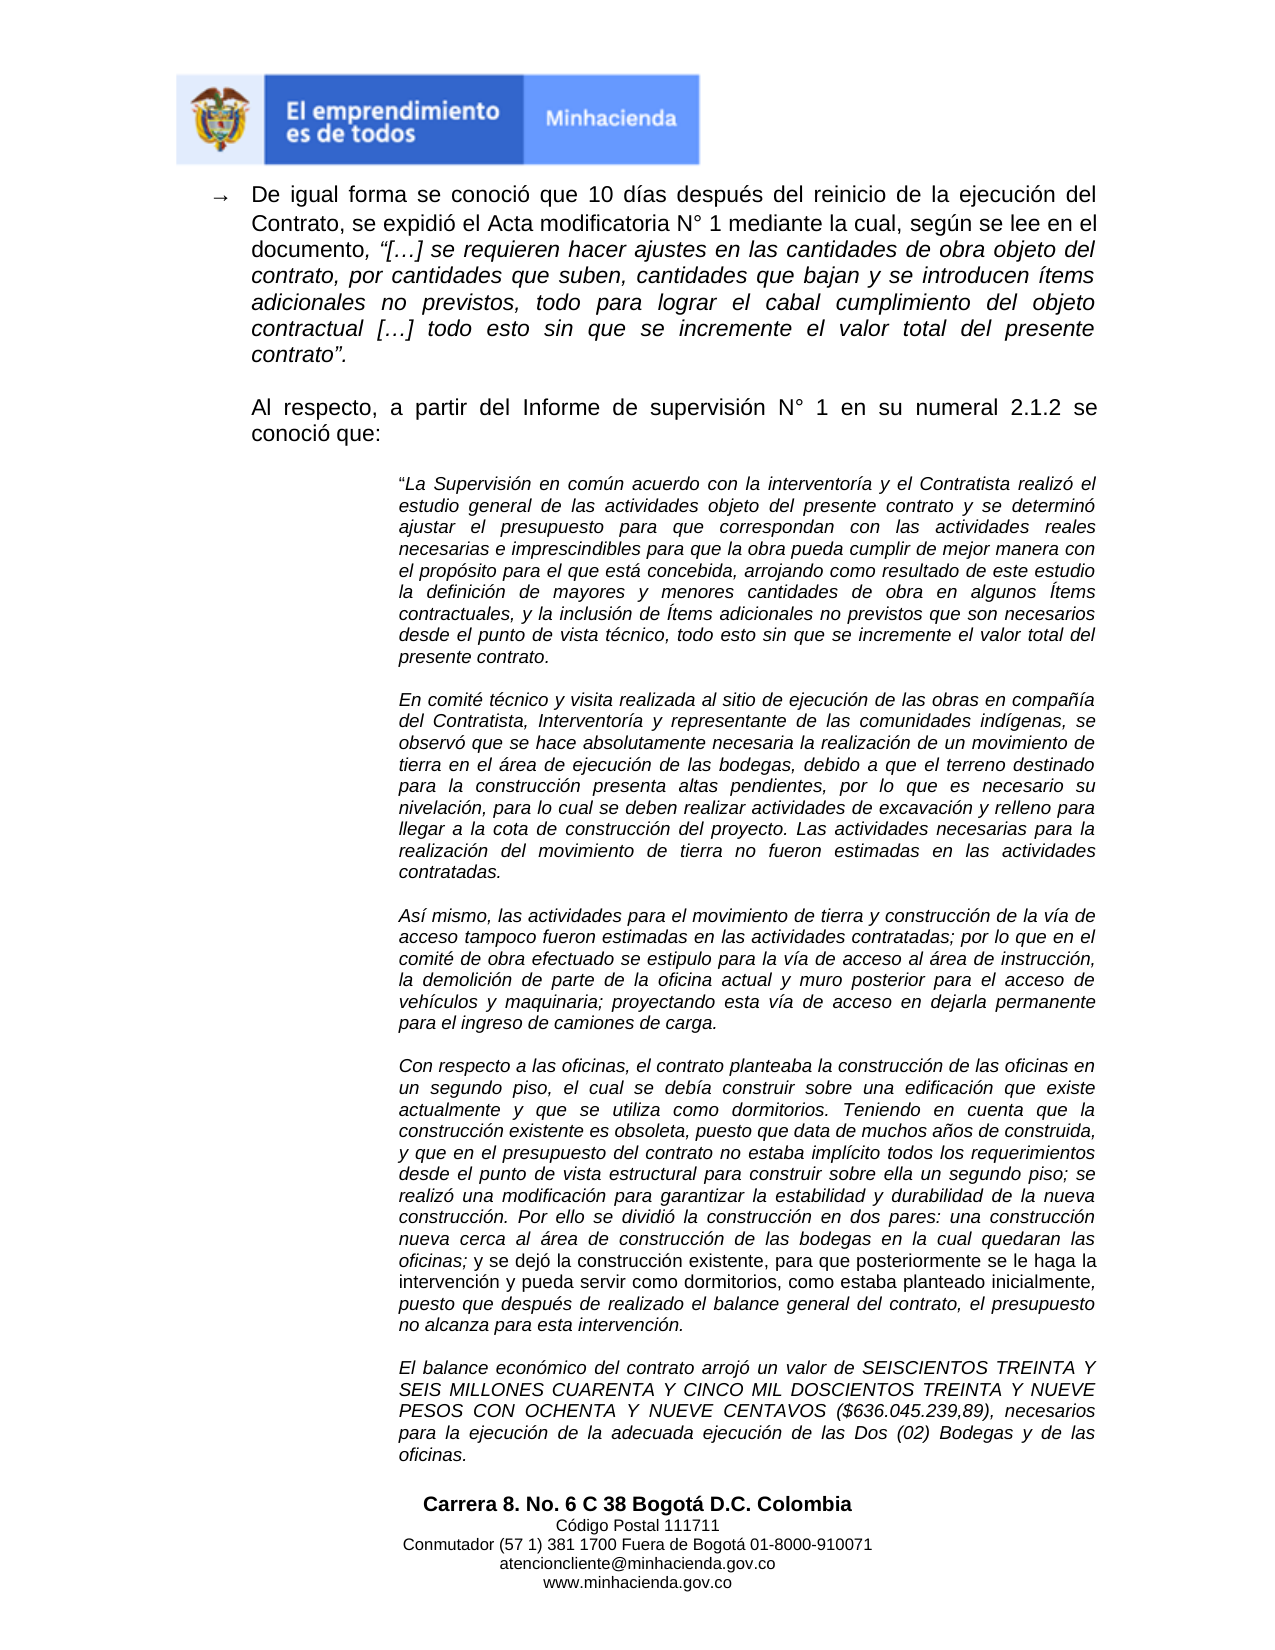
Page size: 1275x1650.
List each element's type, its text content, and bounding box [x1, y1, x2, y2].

text En comité técnico y visita realizada al sitio de ejecución de las obras en compañía del Contratista, Interventoría y representante de las comunidades indígenas, se observó que se hace absolutamente necesaria la realización de un movimiento de tierra en el área de ejecución de las bodegas, debido a que el terreno destinado para la construcción presenta altas pendientes, por lo que es necesario su nivelación, para lo cual se deben realizar actividades de excavación y relleno para llegar a la cota de construcción del proyecto. Las actividades necesarias para la realización del movimiento de tierra no fueron estimadas en las actividades contratadas. [398, 689, 1098, 883]
text Al respecto, a partir del Informe de supervisión N° 1 en su numeral 2.1.2 se conoció que: [251, 394, 1098, 447]
text El balance económico del contrato arrojó un valor de SEISCIENTOS TREINTA Y SEIS MILLONES CUARENTA Y CINCO MIL DOSCIENTOS TREINTA Y NUEVE PESOS CON OCHENTA Y NUEVE CENTAVOS ($636.045.239,89), necesarios para la ejecución de la adecuada ejecución de las Dos (02) Bodegas y de las oficinas. [398, 1357, 1098, 1465]
text Así mismo, las actividades para el movimiento de tierra y construcción de la vía de acceso tampoco fueron estimadas en las actividades contratadas; por lo que en el comité de obra efectuado se estipulo para la vía de acceso al área de instrucción, la demolición de parte de la oficina actual y muro posterior para el acceso de vehículos y maquinaria; proyectando esta vía de acceso en dejarla permanente para el ingreso de camiones de carga. [398, 904, 1098, 1034]
text Con respecto a las oficinas, el contrato planteaba la construcción de las oficinas en un segundo piso, el cual se debía construir sobre una edificación que existe actualmente y que se utiliza como dormitorios. Teniendo en cuenta que la construcción existente es obsoleta, puesto que data de muchos años de construida, y que en el presupuesto del contrato no estaba implícito todos los requerimientos desde el punto de vista estructural para construir sobre ella un segundo piso; se realizó una modificación para garantizar la estabilidad y durabilidad de la nueva construcción. Por ello se dividió la construcción en dos pares: una construcción nueva cerca al área de construcción de las bodegas en la cual quedaran las oficinas; y se dejó la construcción existente, para que posteriormente se le haga la intervención y pueda servir como dormitorios, como estaba planteado inicialmente, puesto que después de realizado el balance general del contrato, el presupuesto no alcanza para esta intervención. [398, 1055, 1098, 1336]
picture [175, 71, 714, 182]
text “La Supervisión en común acuerdo con la interventoría y el Contratista realizó el estudio general de las actividades objeto del presente contrato y se determinó ajustar el presupuesto para que correspondan con las actividades reales necesarias e imprescindibles para que la obra pueda cumplir de mejor manera con el propósito para el que está concebida, arrojando como resultado de este estudio la definición de mayores y menores cantidades de obra en algunos Ítems contractuales, y la inclusión de Ítems adicionales no previstos que son necesarios desde el punto de vista técnico, todo esto sin que se incremente el valor total del presente contrato. [398, 473, 1098, 667]
list De igual forma se conoció que 10 días después del reinicio de la ejecución del Contrato, se expidió el Acta modificatoria N° 1 mediante la cual, según se lee en el documento, “[…] se requieren hacer ajustes en las cantidades de obra objeto del contrato, por cantidades que suben, cantidades que bajan y se introducen ítems adicionales no previstos, todo para lograr el cabal cumplimiento del objeto contractual […] todo esto sin que se incremente el valor total del presente contrato”. [213, 177, 1098, 368]
